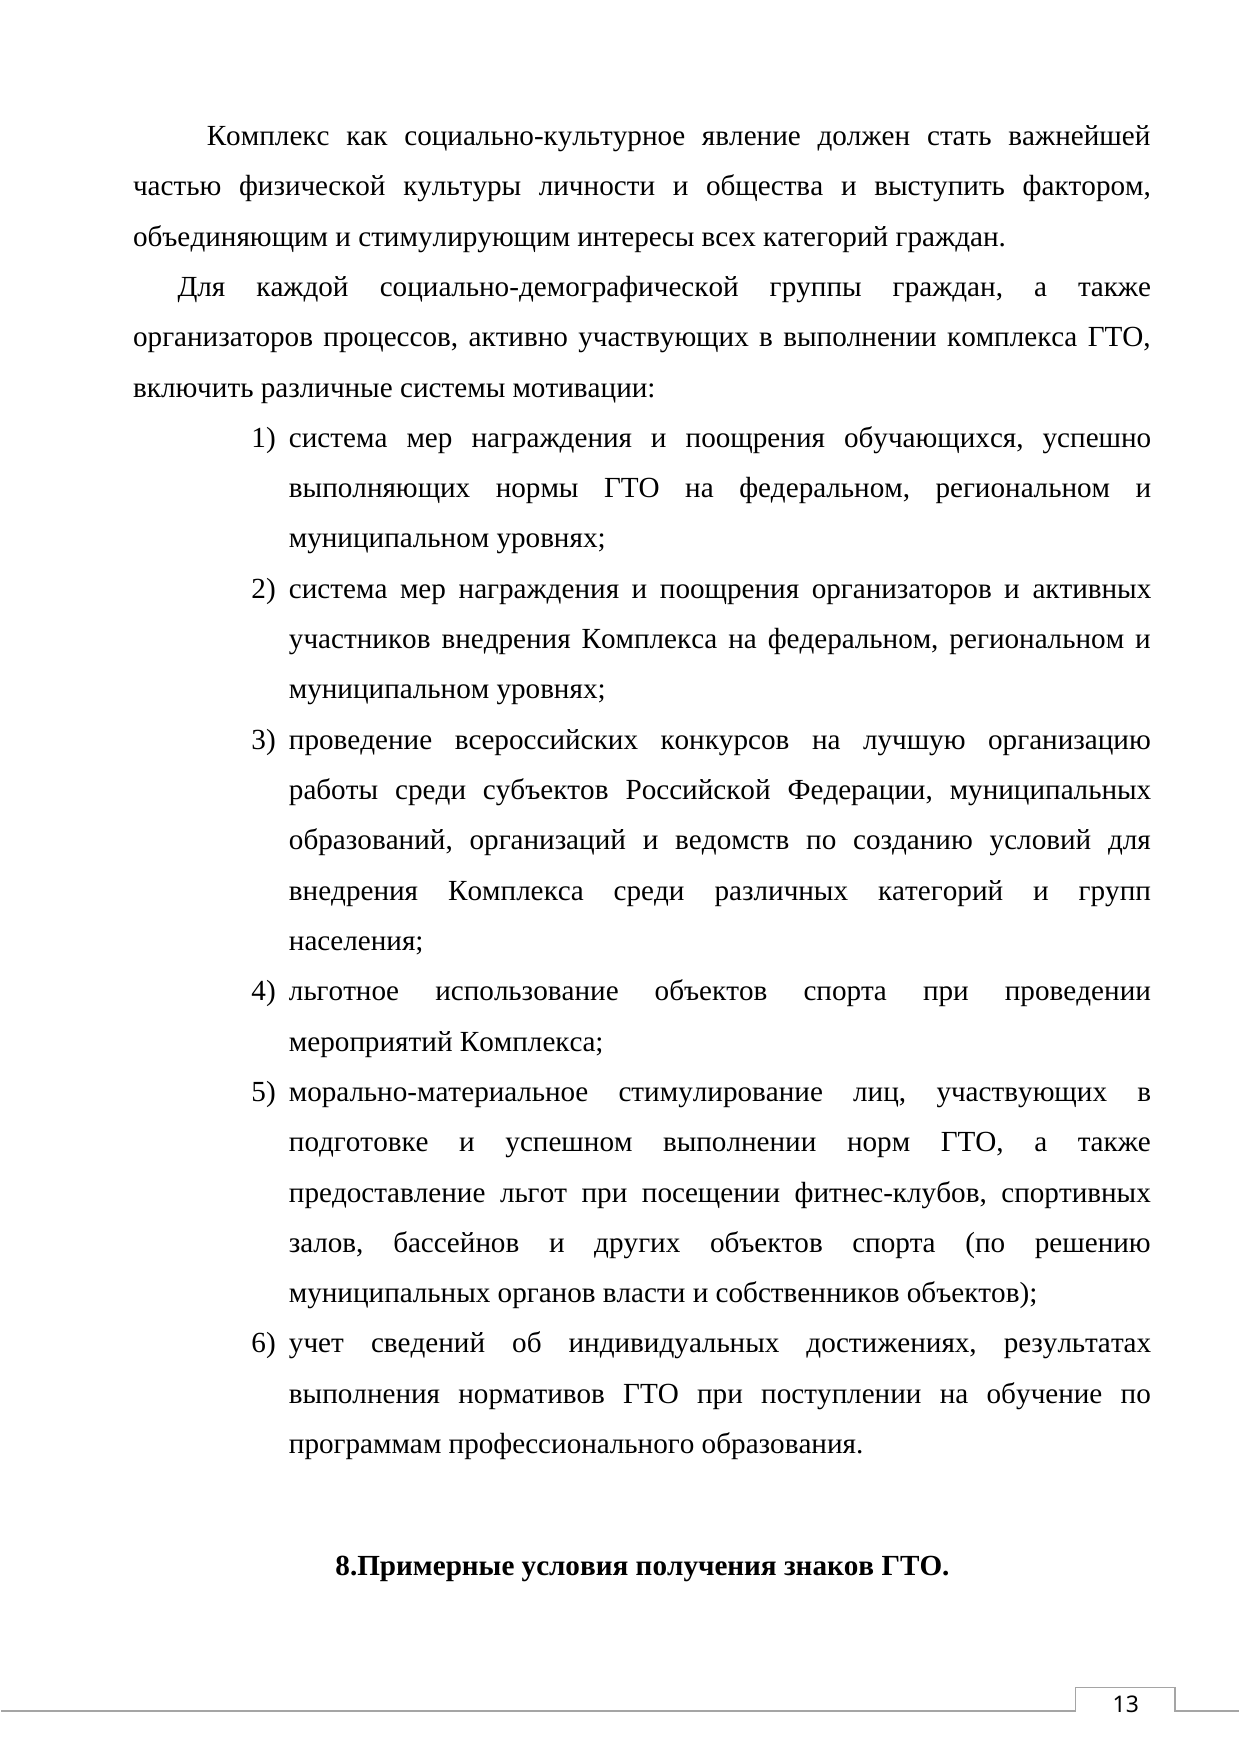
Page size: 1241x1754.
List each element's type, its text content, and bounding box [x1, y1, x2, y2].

text Комплекс как социально-культурное явление должен стать важнейшей частью физической культуры личности и общества и выступить фактором, объединяющим и стимулирующим интересы всех категорий граждан. [133, 370, 1152, 504]
text 7.Мотивы и стимулы реализации Проекта. [133, 319, 1152, 353]
list морально-материальное стимулирование лиц, участвующих в подготовке и успешном выполнении норм ГТО, а также предоставление льгот при посещении фитнес-клубов, спортивных залов, бассейнов и других объектов спорта (по решению муниципальных органов власти и собственников объектов); [251, 1326, 1152, 1560]
list система мер награждения и поощрения обучающихся, успешно выполняющих нормы ГТО на федеральном, региональном и муниципальном уровнях; [251, 672, 1152, 806]
list система мер награждения и поощрения организаторов и активных участников внедрения Комплекса на федеральном, региональном и муниципальном уровнях; [251, 822, 1152, 957]
list проведение всероссийских конкурсов на лучшую организацию работы среди субъектов Российской Федерации, муниципальных образований, организаций и ведомств по созданию условий для внедрения Комплекса среди различных категорий и групп населения; [251, 973, 1152, 1208]
text задач сохранения, укрепления и развития здоровья, обучающихся в контексте их основной образовательной (и иной) деятельности, а также повышение квалификации педагогов. [133, 118, 1152, 252]
list льготное использование объектов спорта при проведении мероприятий Комплекса; [251, 1225, 1152, 1309]
text Для каждой социально-демографической группы граждан, а также организаторов процессов, активно участвующих в выполнении комплекса ГТО, включить различные системы мотивации: [133, 521, 1152, 655]
